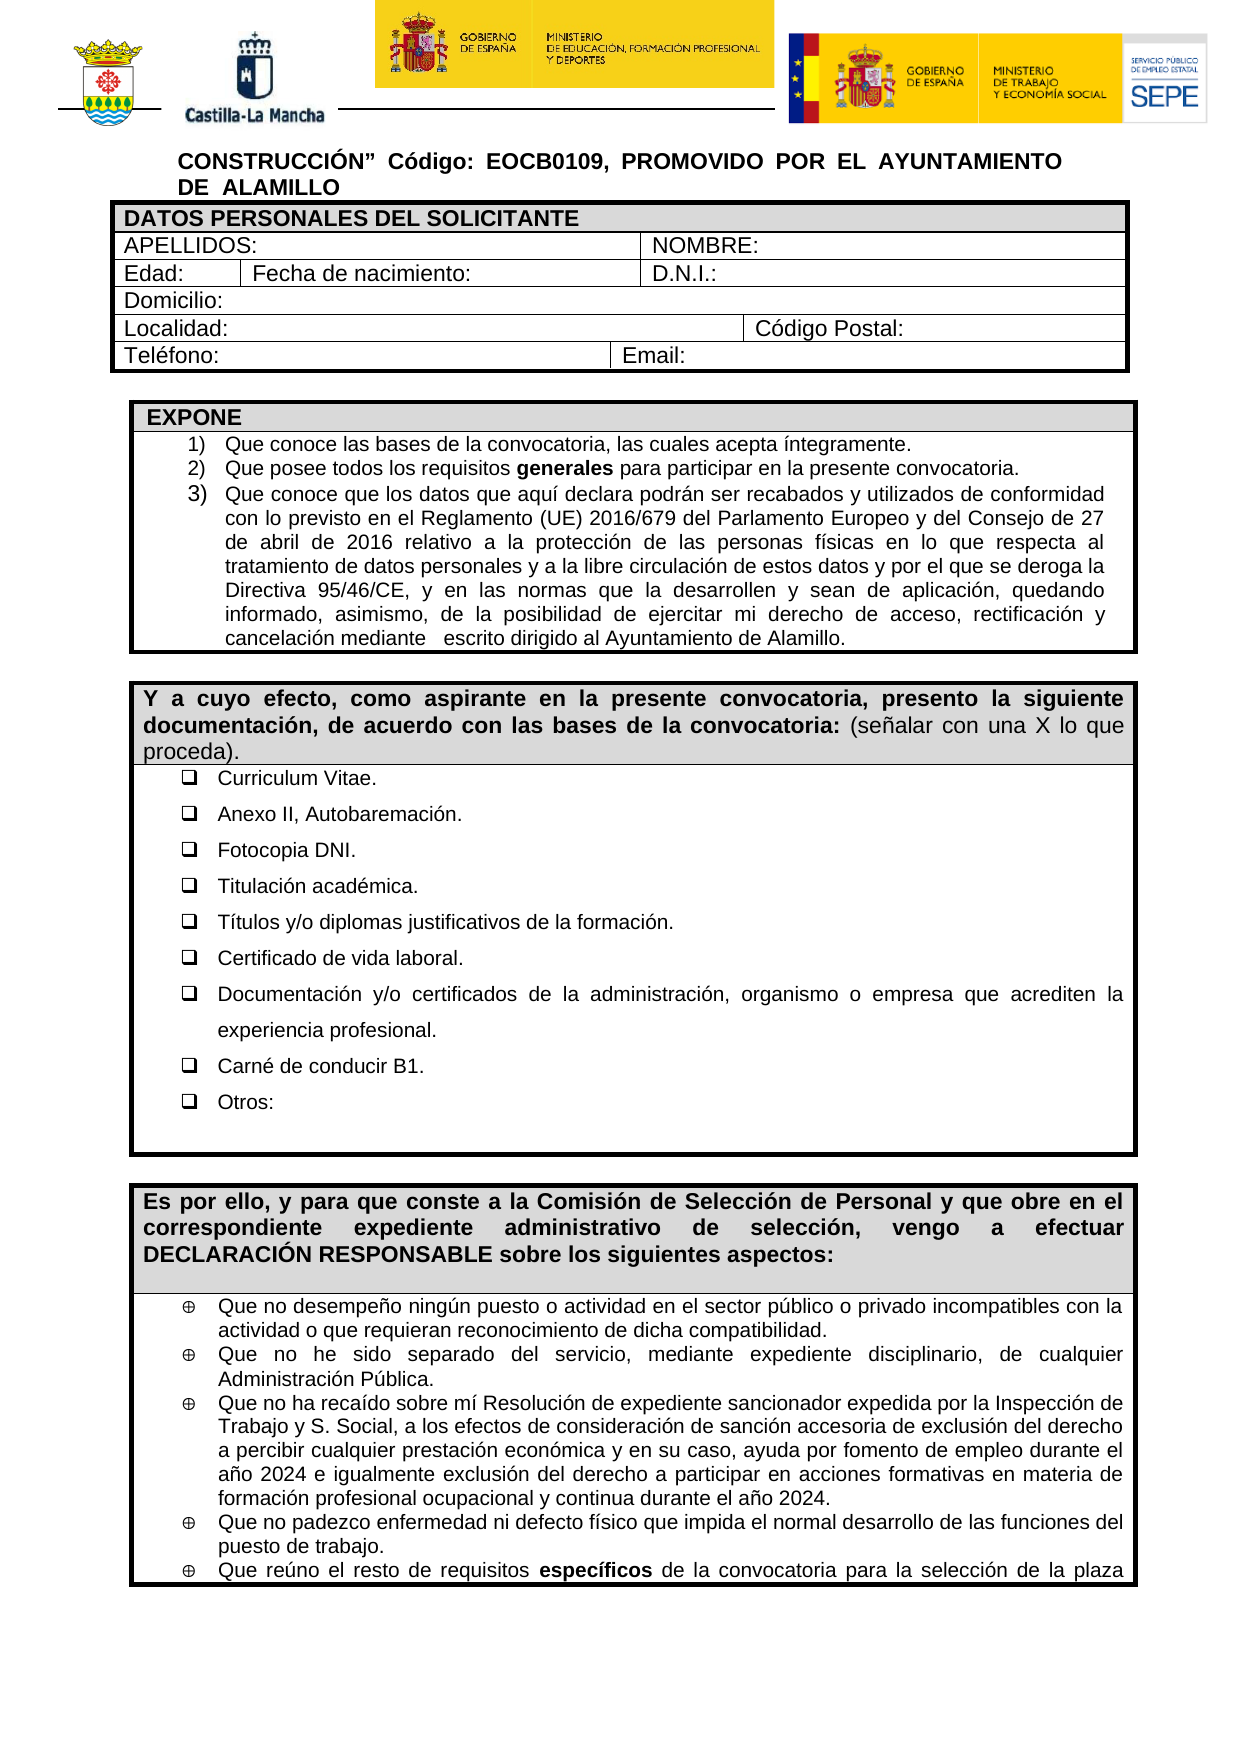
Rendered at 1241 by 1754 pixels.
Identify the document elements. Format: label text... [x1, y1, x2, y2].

table_cell Localidad: [115, 315, 743, 341]
table_header Es por ello, y para que conste a la Comisión de Selección de Personal y que obre en el correspondiente expediente administrativo de selección, vengo a efectuar DECLARACIÓN RESPONSABLE sobre los siguientes aspectos: [134, 1188, 1133, 1293]
table_cell Curriculum Vitae. Anexo II, Autobaremación. Fotocopia DNI. Titulación académica. Títulos y/o diplomas justificativos de la formación. Certificado de vida laboral. Documentación y/o certificados de la administración, organismo o empresa que acrediten la experiencia profesional. Carné de conducir B1. Otros: [134, 765, 1133, 1152]
picture [73, 39, 143, 126]
table_cell Domicilio: [115, 287, 1125, 314]
table_cell Fecha de nacimiento: [241, 260, 640, 286]
picture [375, 0, 1222, 133]
table_header Y a cuyo efecto, como aspirante en la presente convocatoria, presento la siguiente documentación, de acuerdo con las bases de la convocatoria: (señalar con una X lo que proceda). [134, 685, 1133, 764]
table_cell Que conoce las bases de la convocatoria, las cuales acepta íntegramente. Que posee todos los requisitos generales para participar en la presente convocatoria. Que conoce que los datos que aquí declara podrán ser recabados y utilizados de conformidad con lo previsto en el Reglamento (UE) 2016/679 del Parlamento Europeo y del Consejo de 27 de abril de 2016 relativo a la protección de las personas físicas en lo que respecta al tratamiento de datos personales y a la libre circulación de estos datos y por el que se deroga la Directiva 95/46/CE, y en las normas que la desarrollen y sean de aplicación, quedando informado, asimismo, de la posibilidad de ejercitar mi derecho de acceso, rectificación y cancelación mediante escrito dirigido al Ayuntamiento de Alamillo. [134, 432, 1133, 649]
table_header EXPONE [134, 404, 1133, 431]
table_cell Código Postal: [744, 315, 1125, 341]
table_cell NOMBRE: [641, 233, 1125, 259]
table_cell Email: [611, 342, 1125, 368]
table_cell D.N.I.: [641, 260, 1125, 286]
picture [161, 21, 338, 136]
table_header DATOS PERSONALES DEL SOLICITANTE [115, 205, 1125, 231]
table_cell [134, 1294, 1133, 1582]
table_cell APELLIDOS: [115, 233, 640, 259]
table_cell Edad: [115, 260, 240, 286]
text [177, 148, 1063, 200]
table_cell Teléfono: [115, 342, 610, 368]
